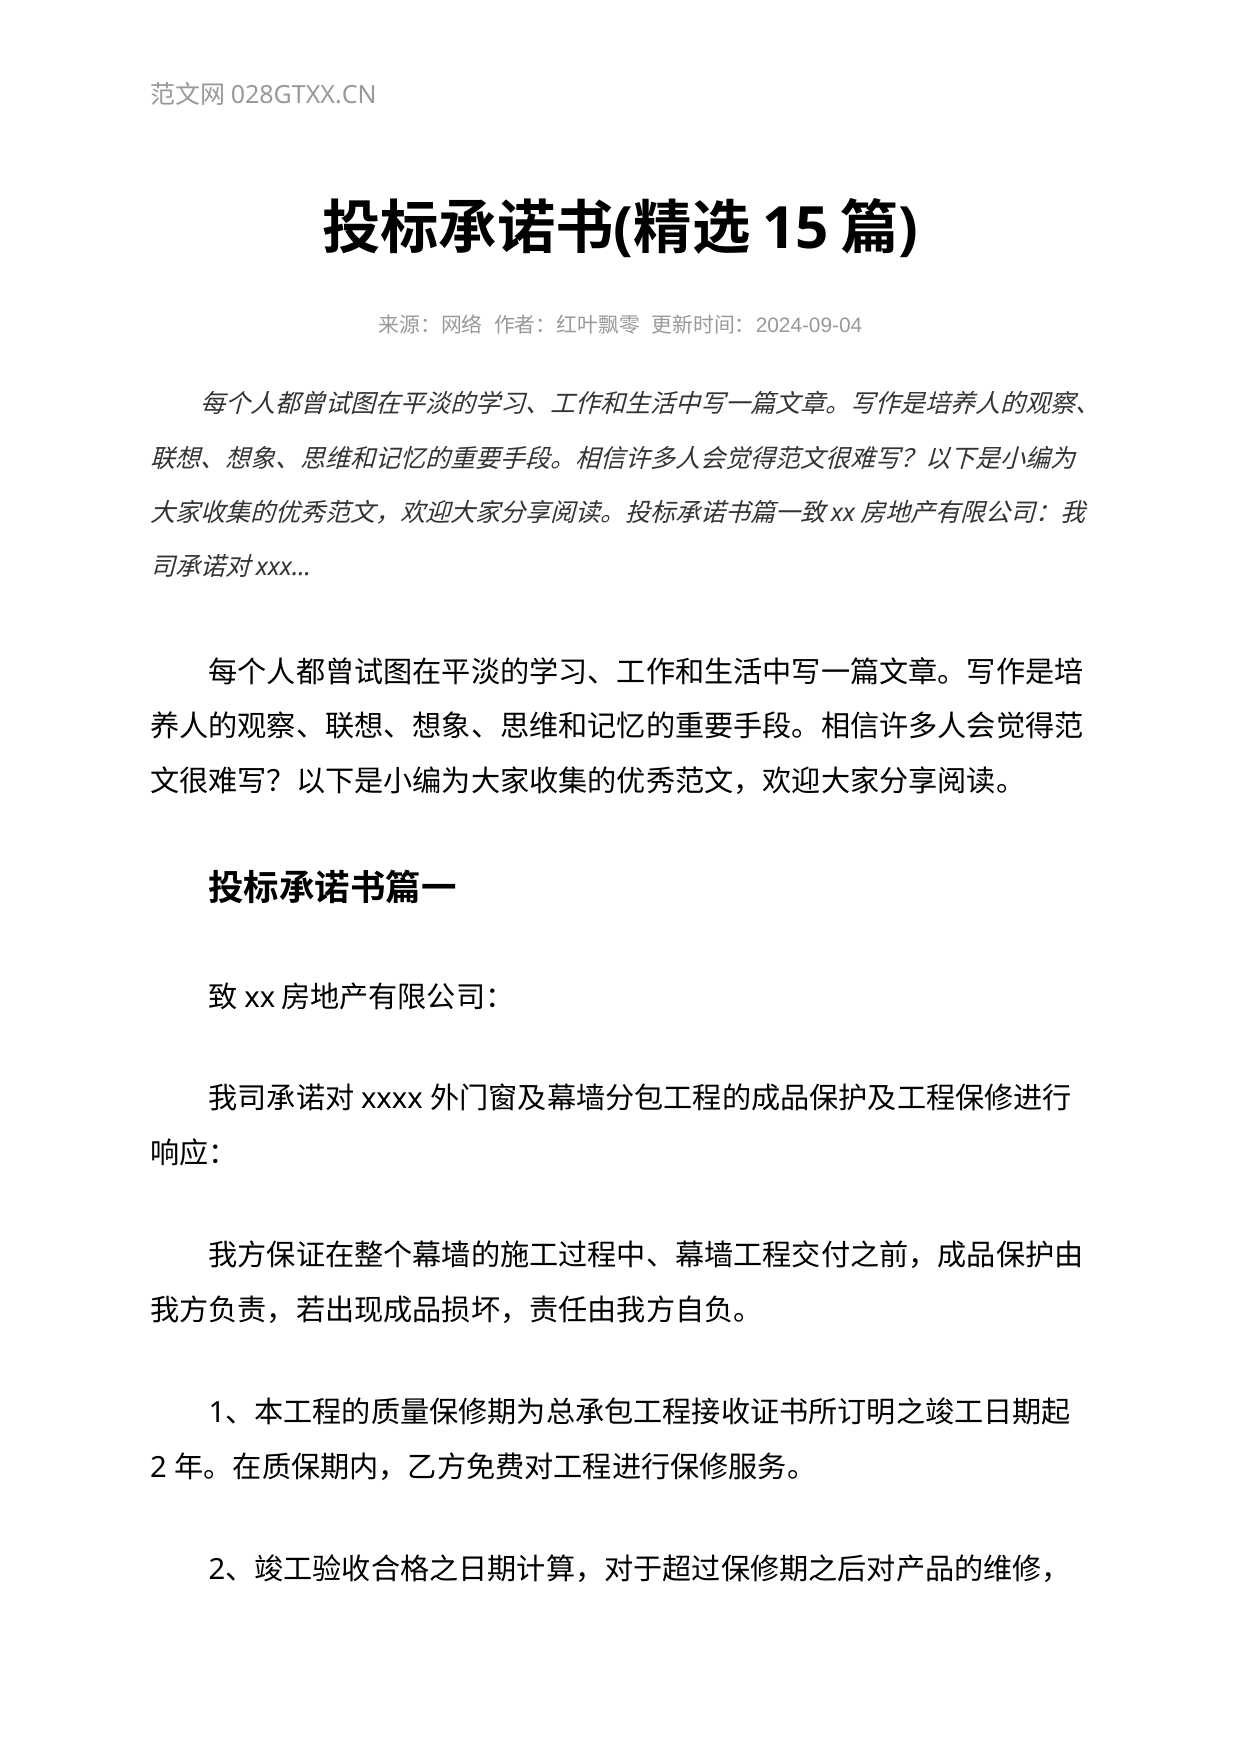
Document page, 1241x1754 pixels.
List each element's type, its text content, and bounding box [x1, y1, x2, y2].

text 我方保证在整个幕墙的施工过程中、幕墙工程交付之前，成品保护由我方负责，若出现成品损坏，责任由我方自负。 [150, 1232, 1090, 1329]
text 致 xx房地产有限公司： [150, 973, 1090, 1016]
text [150, 1546, 1090, 1588]
text 每个人都曾试图在平淡的学习、工作和生活中写一篇文章。写作是培养人的观察、联想、想象、思维和记忆的重要手段。相信许多人会觉得范文很难写？以下是小编为大家收集的优秀范文，欢迎大家分享阅读。 [150, 648, 1090, 800]
text 1、本工程的质量保修期为总承包工程接收证书所订明之竣工日期起 2 年。在质保期内，乙方免费对工程进行保修服务。 [150, 1388, 1090, 1486]
text 我司承诺对 xxxx 外门窗及幕墙分包工程的成品保护及工程保修进行响应： [150, 1075, 1090, 1172]
text 每个人都曾试图在平淡的学习、工作和生活中写一篇文章。写作是培养人的观察、联想、想象、思维和记忆的重要手段。相信许多人会觉得范文很难写？以下是小编为大家收集的优秀范文，欢迎大家分享阅读。投标承诺书篇一致 xx房地产有限公司：我司承诺对 xxx... [150, 384, 1090, 583]
subtitle 投标承诺书(精选15篇) [150, 181, 1090, 266]
text 投标承诺书篇一 [150, 860, 1090, 911]
text 来源：网络 作者：红叶飘零 更新时间：2024-09-04 [150, 313, 1090, 337]
